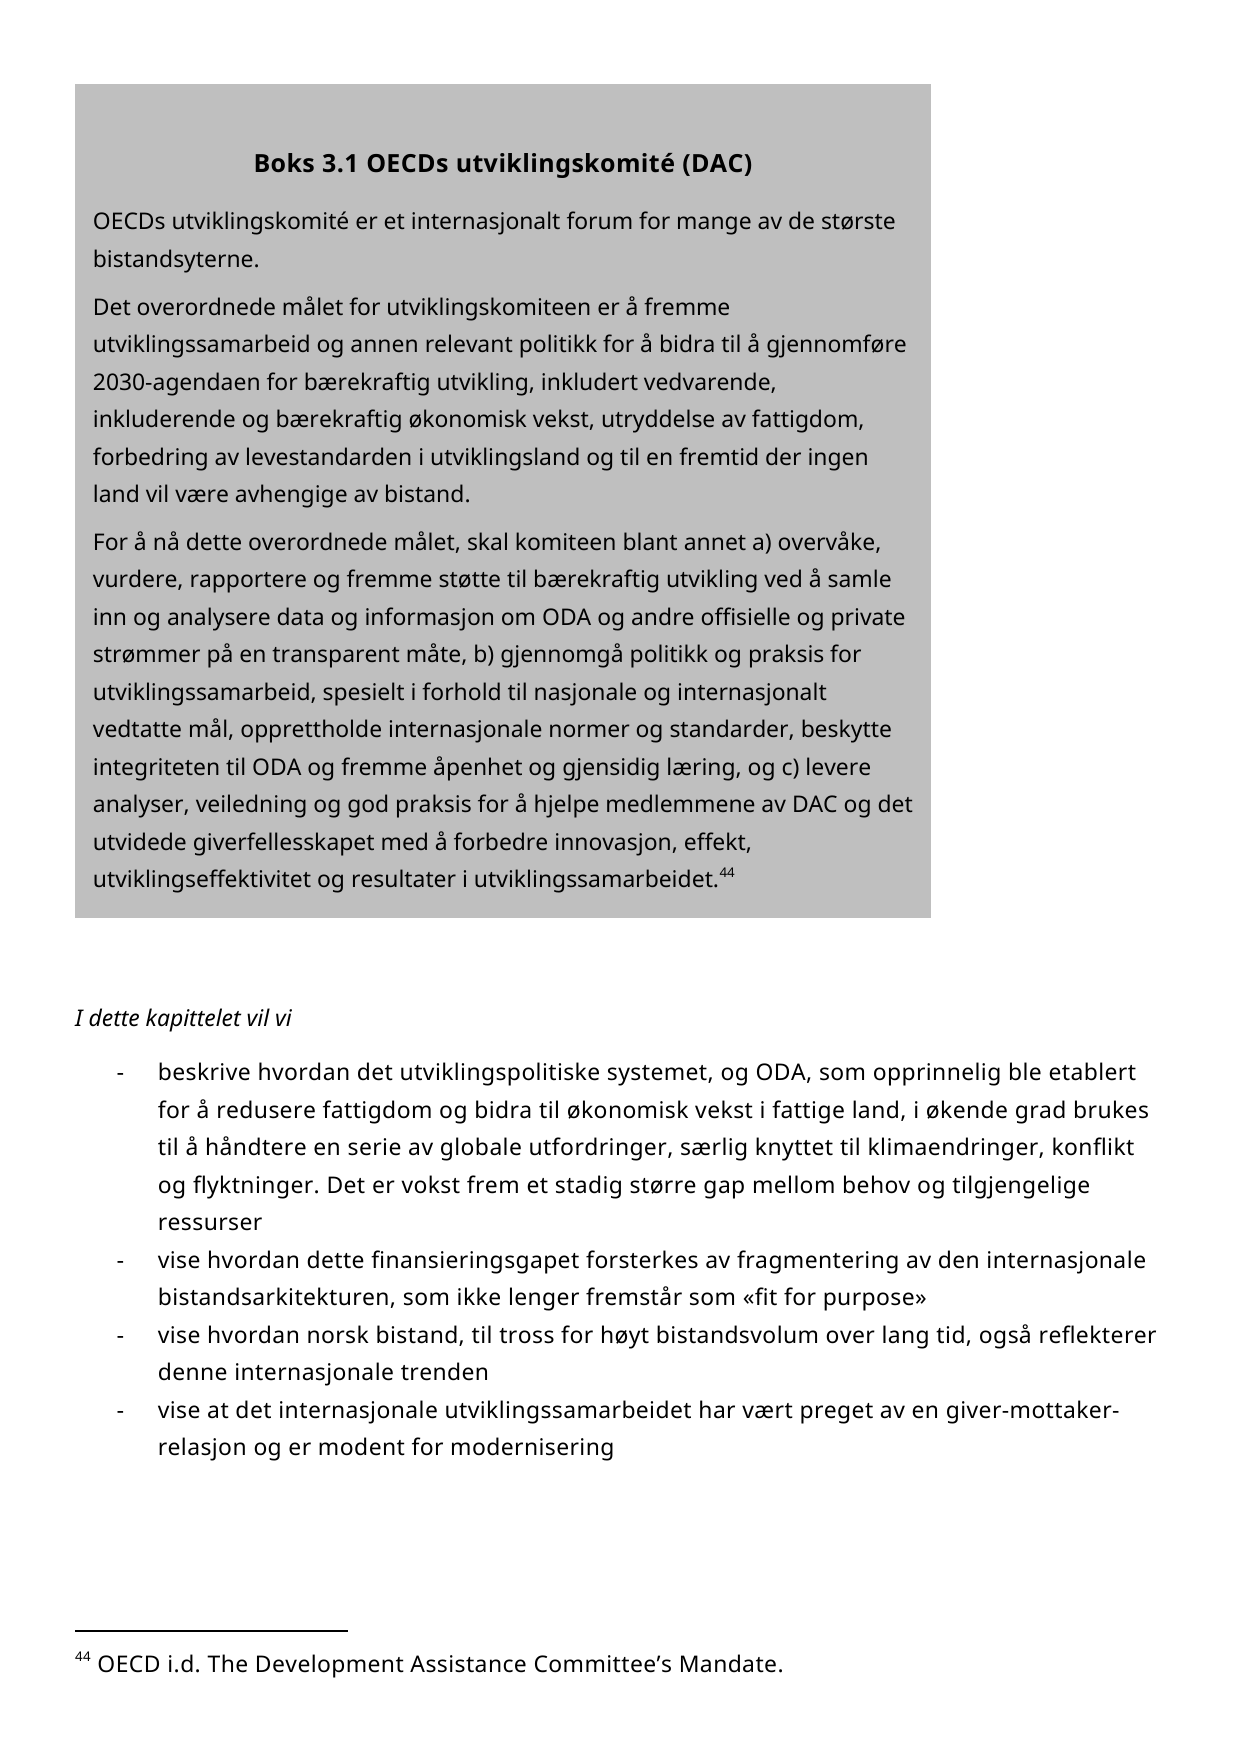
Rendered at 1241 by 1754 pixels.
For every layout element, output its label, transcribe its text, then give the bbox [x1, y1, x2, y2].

text I dette kapittelet vil vi [75, 1002, 1165, 1033]
list vise at det internasjonale utviklingssamarbeidet har vært preget av en giver-mottaker-relasjon og er modent for modernisering [116, 1394, 1165, 1462]
list vise hvordan norsk bistand, til tross for høyt bistandsvolum over lang tid, også reflekterer denne internasjonale trenden [116, 1319, 1165, 1387]
list beskrive hvordan det utviklingspolitiske systemet, og ODA, som opprinnelig ble etablert for å redusere fattigdom og bidra til økonomisk vekst i fattige land, i økende grad brukes til å håndtere en serie av globale utfordringer, særlig knyttet til klimaendringer, konflikt og flyktninger. Det er vokst frem et stadig større gap mellom behov og tilgjengelige ressurser [116, 1056, 1165, 1237]
table_header OECDs utviklingskomité (DAC) OECDs utviklingskomité er et internasjonalt forum for mange av de største bistandsyterne. Det overordnede målet for utviklingskomiteen er å fremme utviklingssamarbeid og annen relevant politikk for å bidra til å gjennomføre 2030-agendaen for bærekraftig utvikling, inkludert vedvarende, inkluderende og bærekraftig økonomisk vekst, utryddelse av fattigdom, forbedring av levestandarden i utviklingsland og til en fremtid der ingen land vil være avhengige av bistand. For å nå dette overordnede målet, skal komiteen blant annet a) overvåke, vurdere, rapportere og fremme støtte til bærekraftig utvikling ved å samle inn og analysere data og informasjon om ODA og andre offisielle og private strømmer på en transparent måte, b) gjennomgå politikk og praksis for utviklingssamarbeid, spesielt i forhold til nasjonale og internasjonalt vedtatte mål, opprettholde internasjonale normer og standarder, beskytte integriteten til ODA og fremme åpenhet og gjensidig læring, og c) levere analyser, veiledning og god praksis for å hjelpe medlemmene av DAC og det utvidede giverfellesskapet med å forbedre innovasjon, effekt, utviklingseffektivitet og resultater i utviklingssamarbeidet. [75, 84, 931, 918]
list vise hvordan dette finansieringsgapet forsterkes av fragmentering av den internasjonale bistandsarkitekturen, som ikke lenger fremstår som «fit for purpose» [116, 1244, 1165, 1312]
